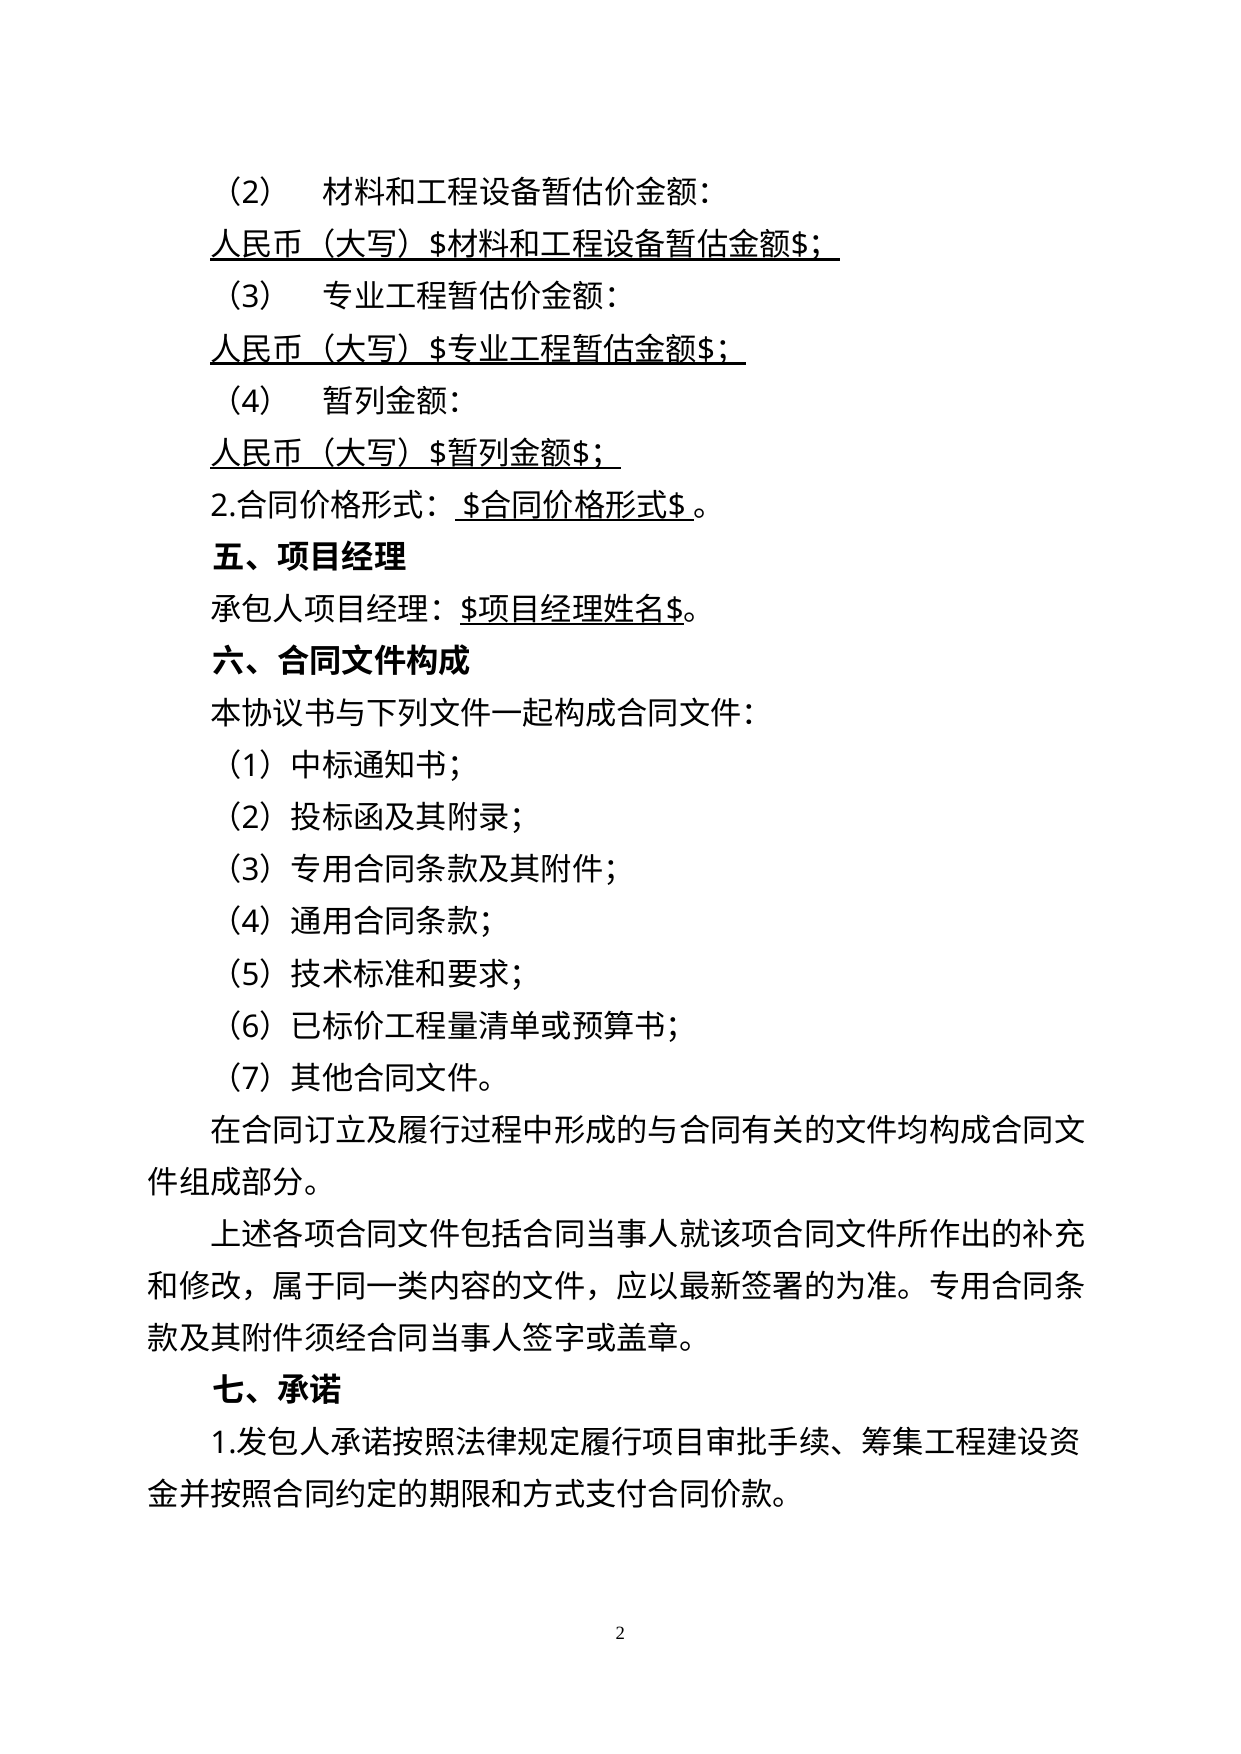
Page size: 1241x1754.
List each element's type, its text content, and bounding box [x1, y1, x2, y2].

text 1.发包人承诺按照法律规定履行项目审批手续、筹集工程建设资金并按照合同约定的期限和方式支付合同价款。 [148, 1412, 1092, 1516]
list 暂列金额： [210, 370, 1092, 422]
text 上述各项合同文件包括合同当事人就该项合同文件所作出的补充和修改，属于同一类内容的文件，应以最新签署的为准。专用合同条款及其附件须经合同当事人签字或盖章。 [148, 1204, 1092, 1360]
text 2.合同价格形式： $合同价格形式$ 。 [148, 474, 1092, 527]
text 人民币（大写）$材料和工程设备暂估金额$； [210, 214, 1092, 266]
subtitle 七、承诺 [148, 1360, 1092, 1412]
subtitle 五、项目经理 [148, 527, 1092, 579]
text 承包人项目经理：$项目经理姓名$。 [148, 579, 1092, 631]
text 人民币（大写）$暂列金额$； [210, 422, 1092, 474]
text （1）中标通知书； [148, 735, 1092, 787]
text （6）已标价工程量清单或预算书； [148, 995, 1092, 1047]
text （2）投标函及其附录； [148, 787, 1092, 839]
text （5）技术标准和要求； [148, 943, 1092, 995]
text （4）通用合同条款； [148, 891, 1092, 943]
text （7）其他合同文件。 [148, 1047, 1092, 1099]
text （3）专用合同条款及其附件； [148, 839, 1092, 891]
text 在合同订立及履行过程中形成的与合同有关的文件均构成合同文件组成部分。 [148, 1099, 1092, 1204]
text 本协议书与下列文件一起构成合同文件： [148, 683, 1092, 735]
text 人民币（大写）$专业工程暂估金额$； [210, 318, 1092, 370]
subtitle 六、合同文件构成 [148, 631, 1092, 683]
list 专业工程暂估价金额： [210, 266, 1092, 318]
list 材料和工程设备暂估价金额： [210, 162, 1092, 214]
